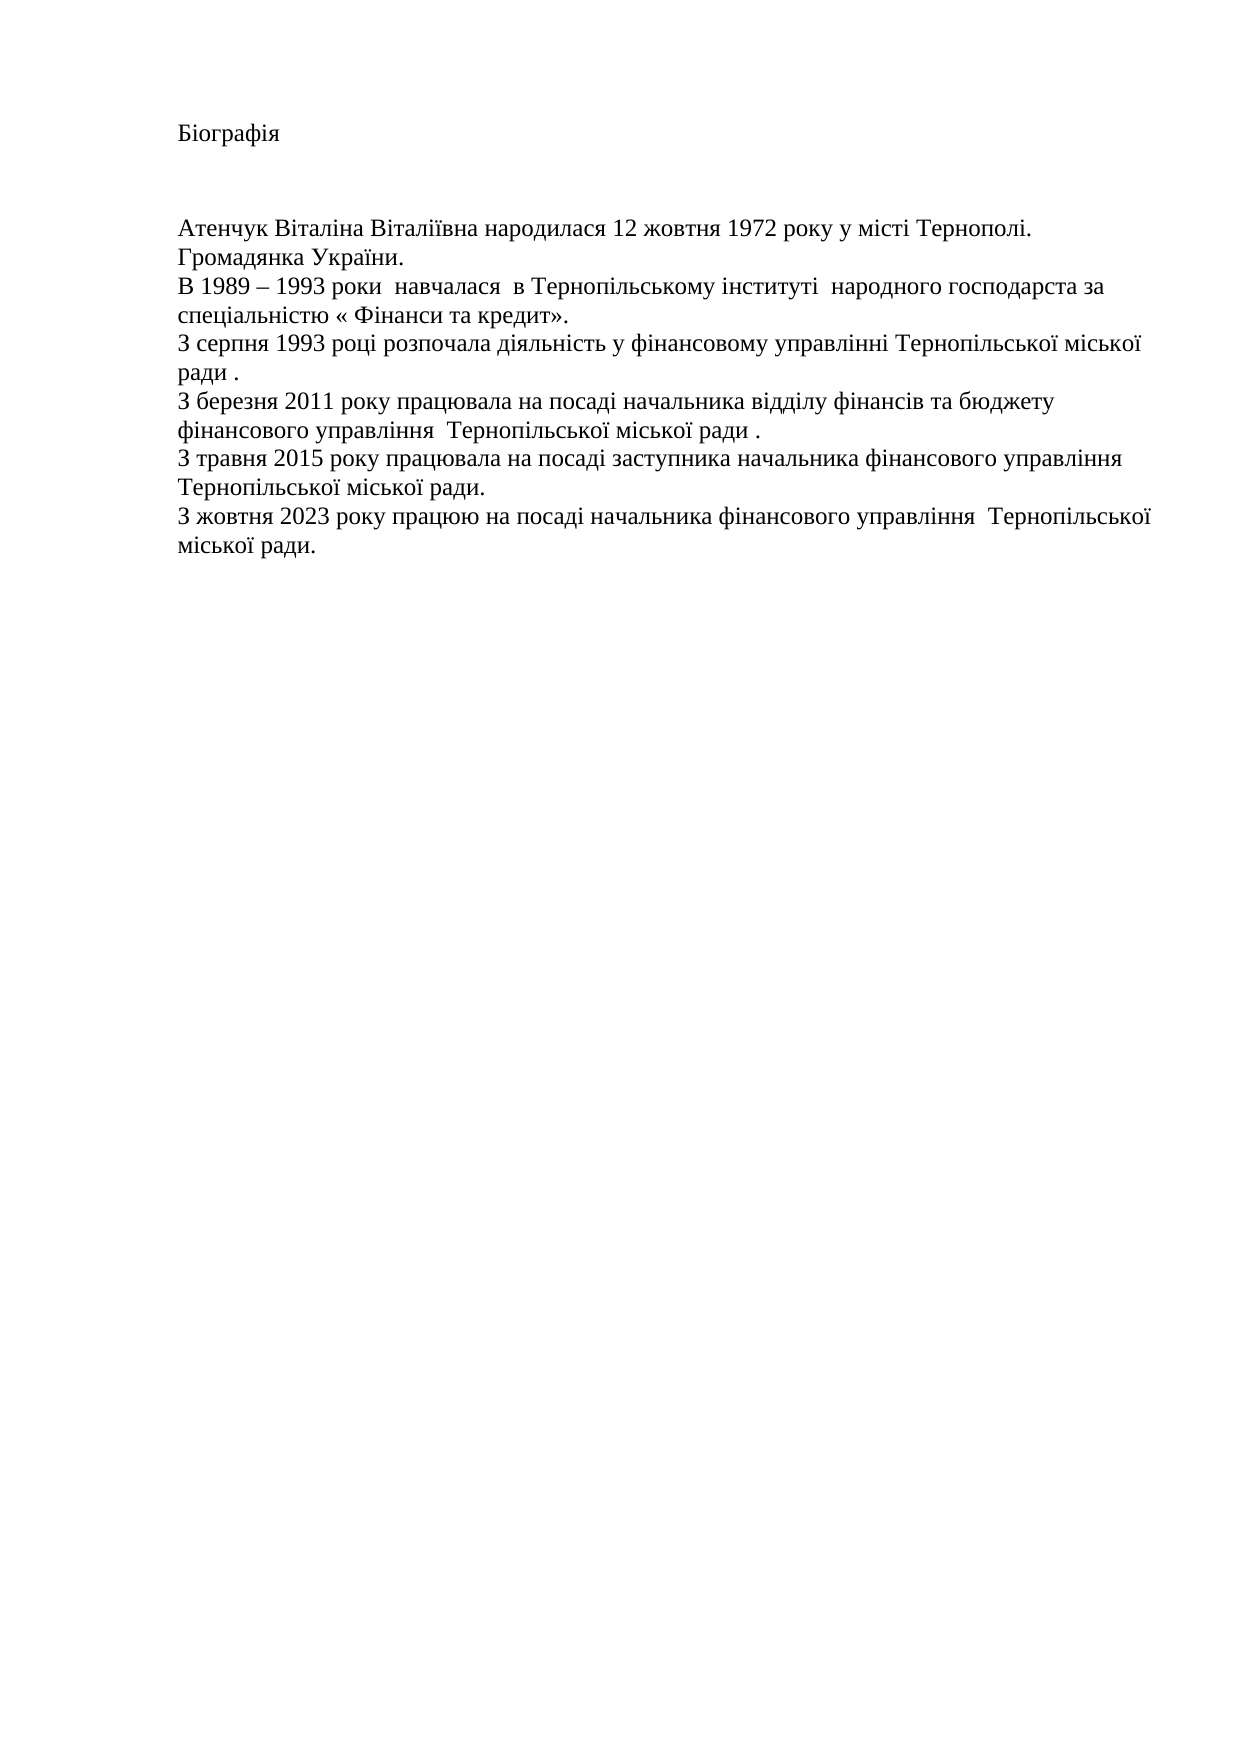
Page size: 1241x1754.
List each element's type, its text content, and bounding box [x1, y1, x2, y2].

text З березня 2011 року працювала на посаді начальника відділу фінансів та бюджету фінансового управління Тернопільської міської ради . [177, 386, 1152, 443]
text З травня 2015 року працювала на посаді заступника начальника фінансового управління Тернопільської міської ради. [177, 443, 1152, 501]
text Атенчук Віталіна Віталіївна народилася 12 жовтня 1972 року у місті Тернополі. Громадянка України. [177, 213, 1152, 271]
text З серпня 1993 році розпочала діяльність у фінансовому управлінні Тернопільської міської ради . [177, 328, 1152, 386]
text В 1989 – 1993 роки навчалася в Тернопільському інституті народного господарста за спеціальністю « Фінанси та кредит». [177, 271, 1152, 328]
text Біографія [177, 118, 1152, 147]
text З жовтня 2023 року працюю на посаді начальника фінансового управління Тернопільської міської ради. [177, 501, 1152, 558]
